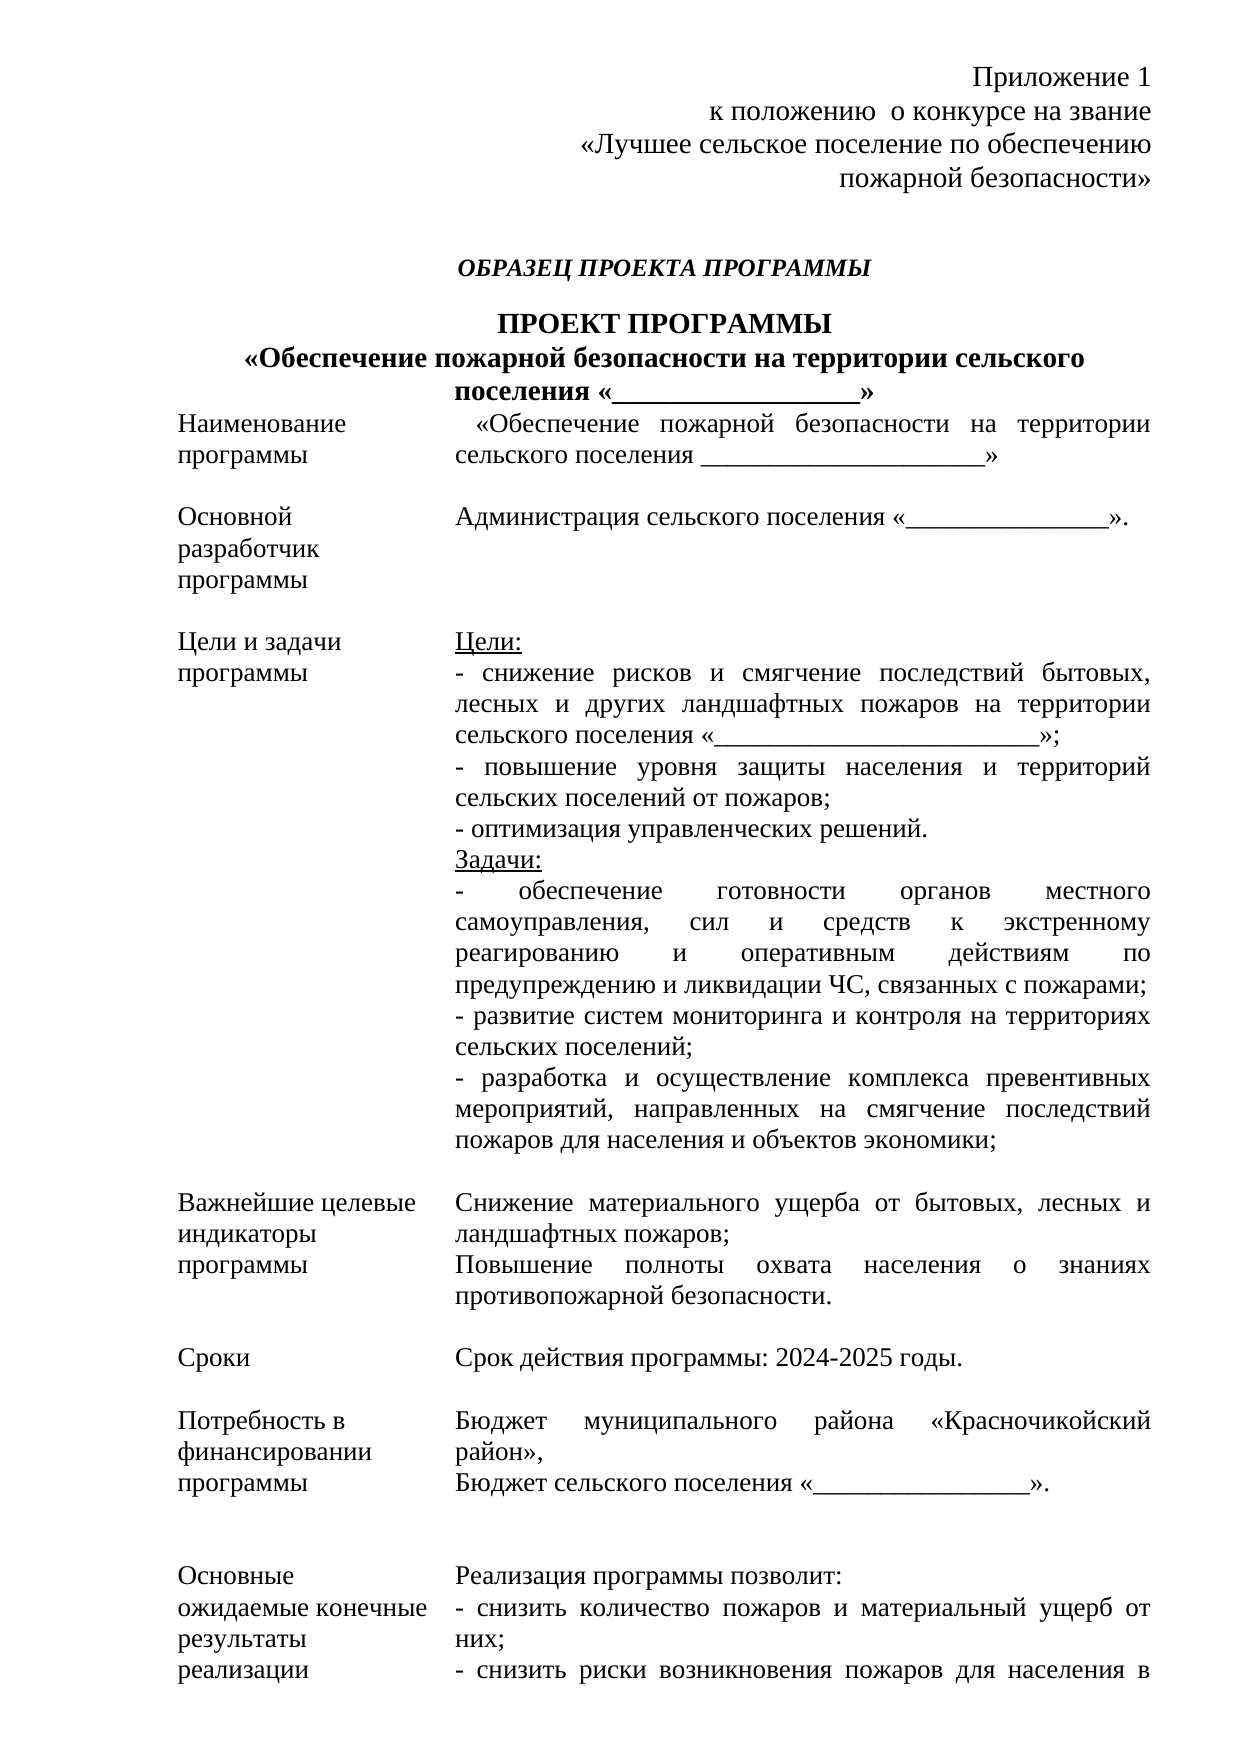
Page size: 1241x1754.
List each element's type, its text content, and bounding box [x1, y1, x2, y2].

text Приложение 1 [177, 59, 1152, 93]
table_header Наименование программы [166, 407, 444, 469]
table_cell Сроки [166, 1341, 444, 1373]
table_cell Основной разработчик программы [166, 469, 444, 594]
table_cell Администрация сельского поселения «_______________». [444, 469, 1163, 594]
table_cell Потребность в финансировании программы [166, 1373, 444, 1528]
table_cell Бюджет муниципального района «Красночикойский район», Бюджет сельского поселения «________________». [444, 1373, 1163, 1528]
table_cell Срок действия программы: 2024-2025 годы. [444, 1341, 1163, 1373]
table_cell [444, 1528, 1163, 1684]
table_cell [166, 1528, 444, 1684]
text «Обеспечение пожарной безопасности на территории сельского поселения «_________________» [177, 340, 1152, 407]
table_cell Цели и задачи программы [166, 594, 444, 1186]
table_cell Цели: - снижение рисков и смягчение последствий бытовых, лесных и других ландшафтных пожаров на территории сельского поселения «________________________»; - повышение уровня защиты населения и территорий сельских поселений от пожаров; - оптимизация управленческих решений. Задачи: - обеспечение готовности органов местного самоуправления, сил и средств к экстренному реагированию и оперативным действиям по предупреждению и ликвидации ЧС, связанных с пожарами; - развитие систем мониторинга и контроля на территориях сельских поселений; - разработка и осуществление комплекса превентивных мероприятий, направленных на смягчение последствий пожаров для населения и объектов экономики; [444, 594, 1163, 1186]
table_cell Важнейшие целевые индикаторы программы [166, 1186, 444, 1341]
table_header «Обеспечение пожарной безопасности на территории сельского поселения _____________________» [444, 407, 1163, 469]
text к положению о конкурсе на звание [177, 93, 1152, 126]
text ПРОЕКТ ПРОГРАММЫ [177, 306, 1152, 340]
table_cell Снижение материального ущерба от бытовых, лесных и ландшафтных пожаров; Повышение полноты охвата населения о знаниях противопожарной безопасности. [444, 1186, 1163, 1341]
text «Лучшее сельское поселение по обеспечению [177, 126, 1152, 160]
text пожарной безопасности» [177, 160, 1152, 193]
text ОБРАЗЕЦ ПРОЕКТА ПРОГРАММЫ [177, 253, 1152, 281]
